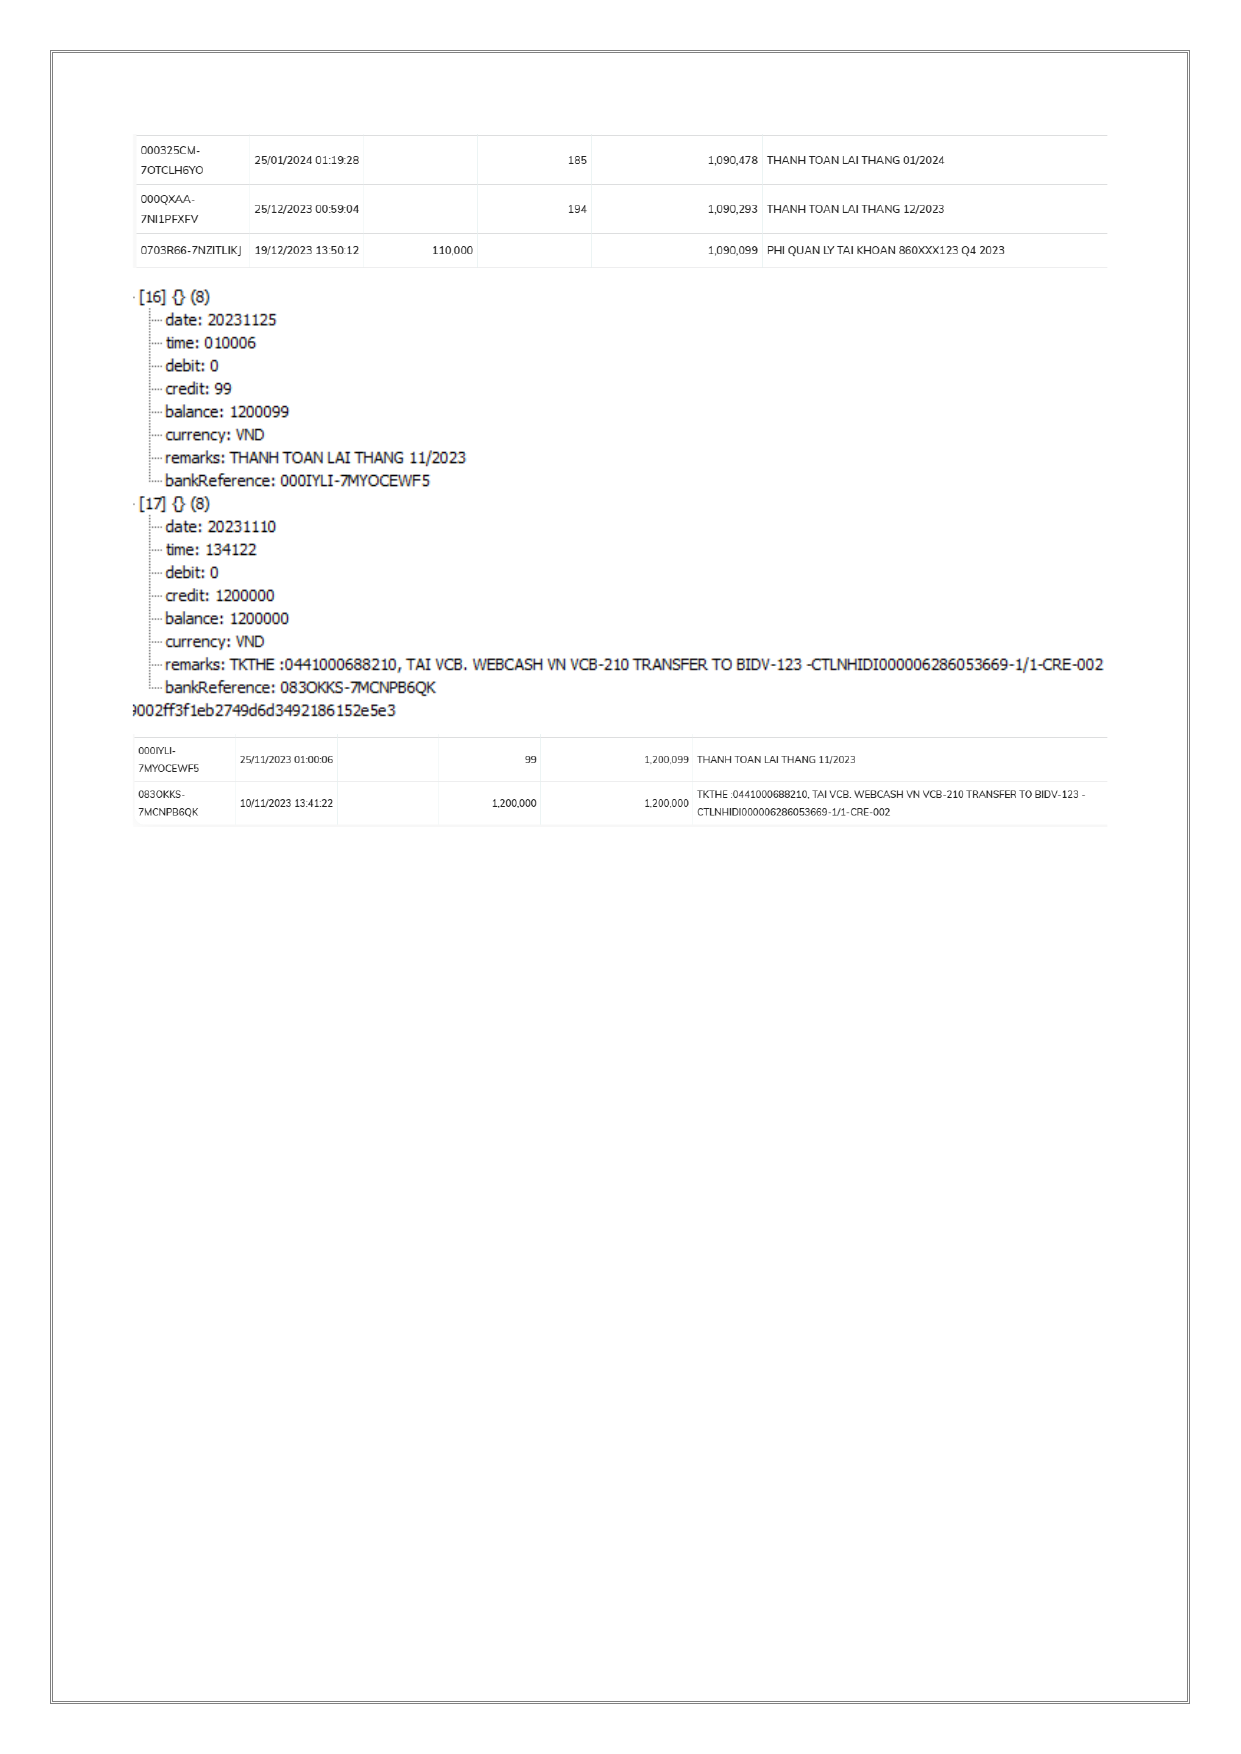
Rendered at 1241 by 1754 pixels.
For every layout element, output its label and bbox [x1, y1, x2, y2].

picture [132, 734, 1108, 827]
picture [132, 134, 1108, 268]
picture [132, 284, 1108, 722]
